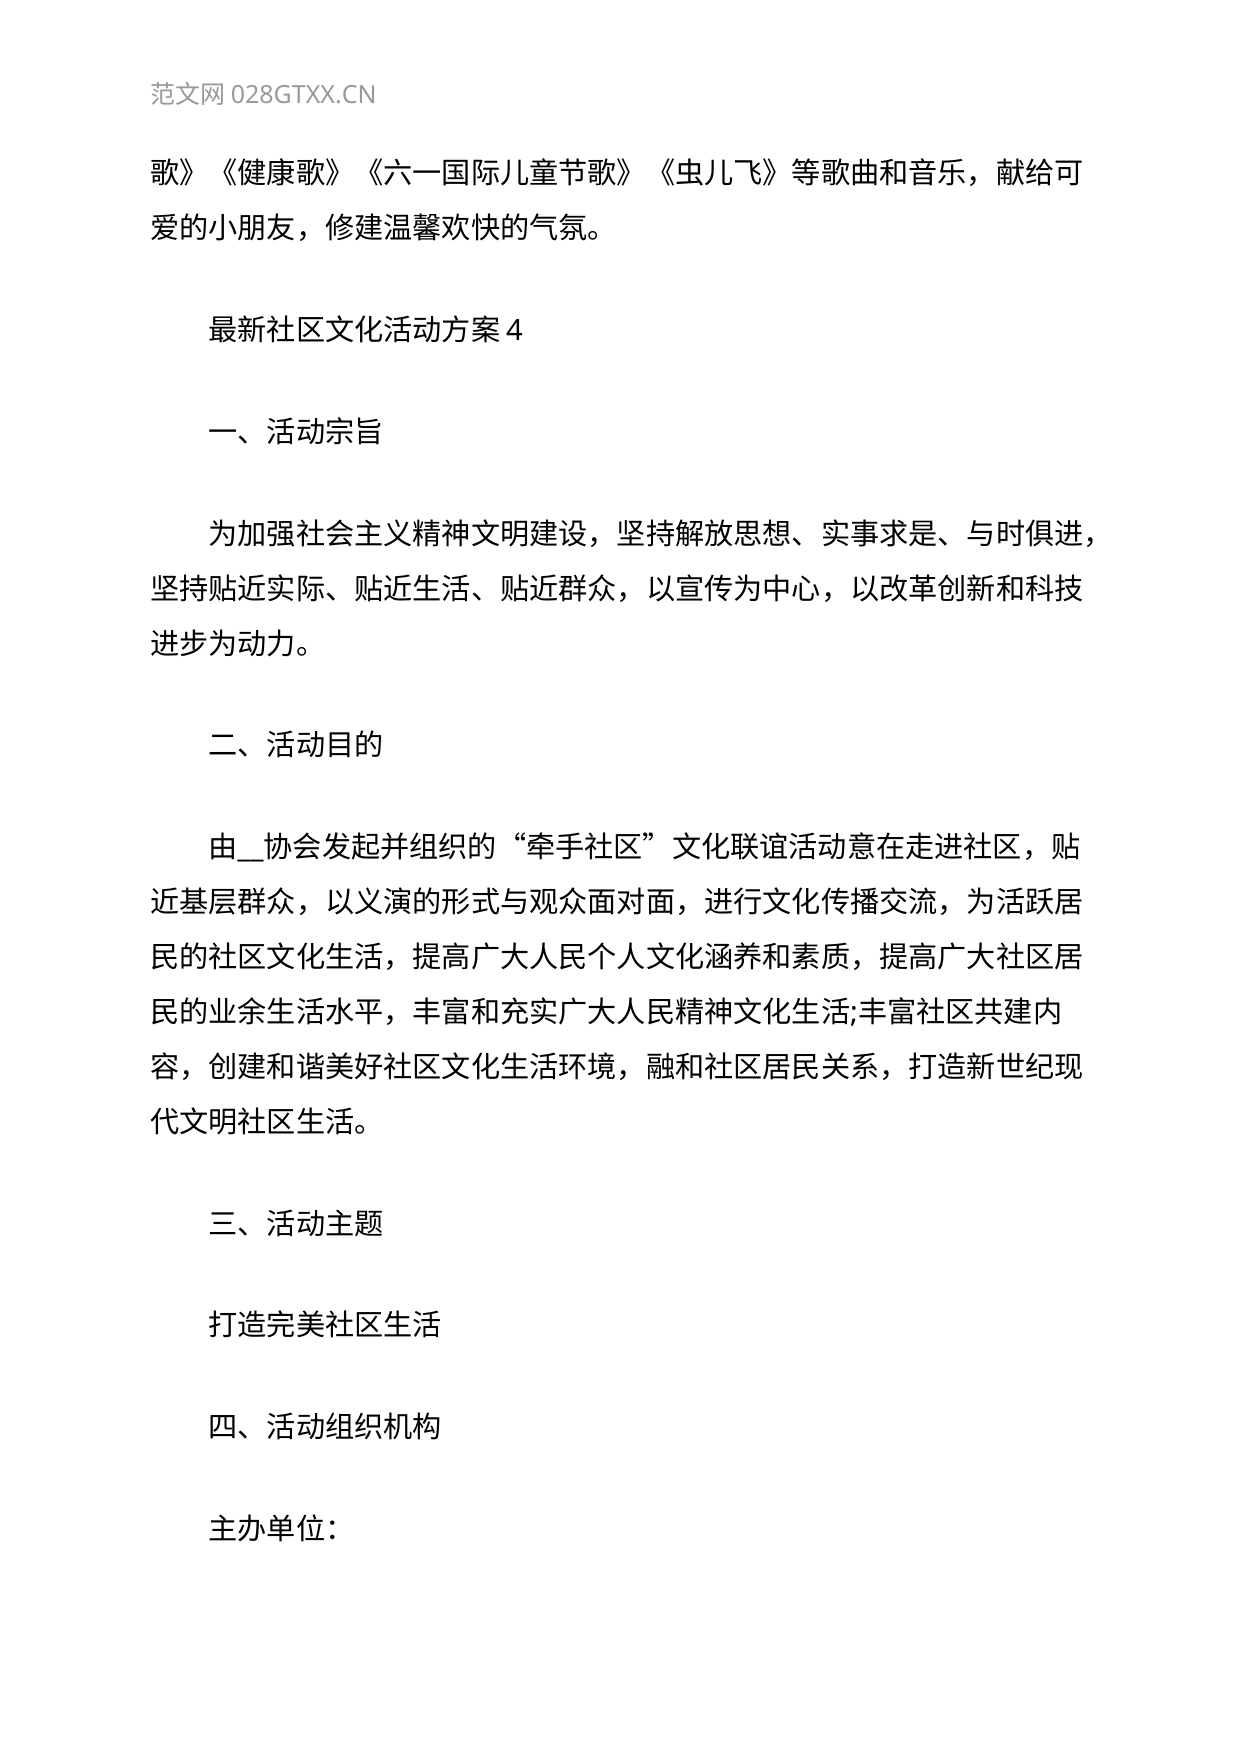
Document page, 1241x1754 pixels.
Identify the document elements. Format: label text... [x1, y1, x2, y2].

text 一、活动宗旨 [150, 409, 1090, 451]
text 最新社区文化活动方案4 [150, 307, 1090, 349]
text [150, 150, 1090, 247]
text 四、活动组织机构 [150, 1404, 1090, 1446]
text 由__协会发起并组织的“牵手社区”文化联谊活动意在走进社区，贴近基层群众，以义演的形式与观众面对面，进行文化传播交流，为活跃居民的社区文化生活，提高广大人民个人文化涵养和素质，提高广大社区居民的业余生活水平，丰富和充实广大人民精神文化生活;丰富社区共建内容，创建和谐美好社区文化生活环境，融和社区居民关系，打造新世纪现代文明社区生活。 [150, 824, 1090, 1141]
text 打造完美社区生活 [150, 1302, 1090, 1344]
text 二、活动目的 [150, 722, 1090, 764]
text 主办单位： [150, 1506, 1090, 1548]
text 三、活动主题 [150, 1200, 1090, 1242]
text 为加强社会主义精神文明建设，坚持解放思想、实事求是、与时俱进，坚持贴近实际、贴近生活、贴近群众，以宣传为中心，以改革创新和科技进步为动力。 [150, 510, 1090, 662]
